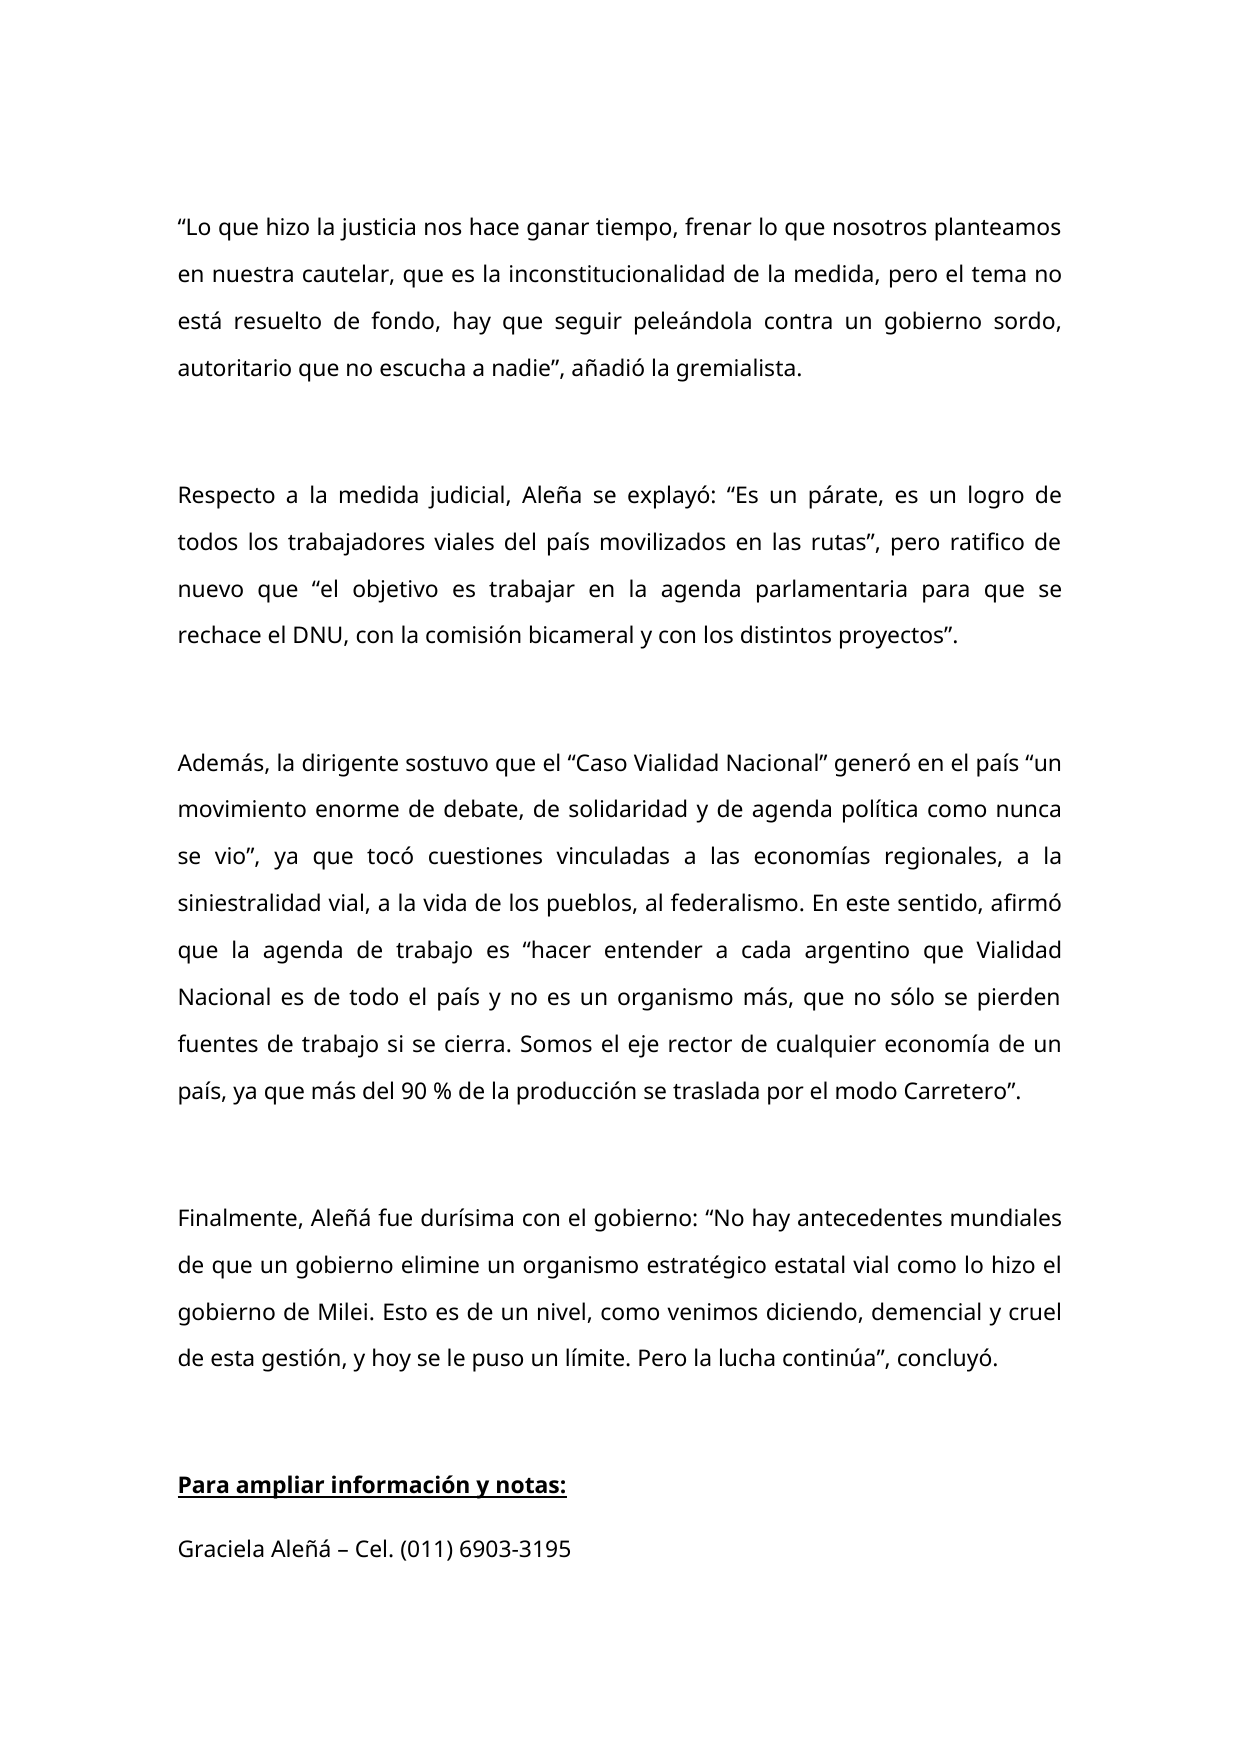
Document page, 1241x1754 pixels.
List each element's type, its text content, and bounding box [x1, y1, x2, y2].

text Finalmente, Aleñá fue durísima con el gobierno: “No hay antecedentes mundiales de que un gobierno elimine un organismo estratégico estatal vial como lo hizo el gobierno de Milei. Esto es de un nivel, como venimos diciendo, demencial y cruel de esta gestión, y hoy se le puso un límite. Pero la lucha continúa”, concluyó. [177, 1202, 1063, 1374]
text “Lo que hizo la justicia nos hace ganar tiempo, frenar lo que nosotros planteamos en nuestra cautelar, que es la inconstitucionalidad de la medida, pero el tema no está resuelto de fondo, hay que seguir peleándola contra un gobierno sordo, autoritario que no escucha a nadie”, añadió la gremialista. [177, 211, 1063, 383]
text Respecto a la medida judicial, Aleña se explayó: “Es un párate, es un logro de todos los trabajadores viales del país movilizados en las rutas”, pero ratifico de nuevo que “el objetivo es trabajar en la agenda parlamentaria para que se rechace el DNU, con la comisión bicameral y con los distintos proyectos”. [177, 479, 1063, 651]
text Para ampliar información y notas: [177, 1469, 1063, 1501]
text Además, la dirigente sostuvo que el “Caso Vialidad Nacional” generó en el país “un movimiento enorme de debate, de solidaridad y de agenda política como nunca se vio”, ya que tocó cuestiones vinculadas a las economías regionales, a la siniestralidad vial, a la vida de los pueblos, al federalismo. En este sentido, afirmó que la agenda de trabajo es “hacer entender a cada argentino que Vialidad Nacional es de todo el país y no es un organismo más, que no sólo se pierden fuentes de trabajo si se cierra. Somos el eje rector de cualquier economía de un país, ya que más del 90 % de la producción se traslada por el modo Carretero”. [177, 747, 1063, 1106]
text Graciela Aleñá – Cel. (011) 6903-3195 [177, 1533, 1063, 1564]
